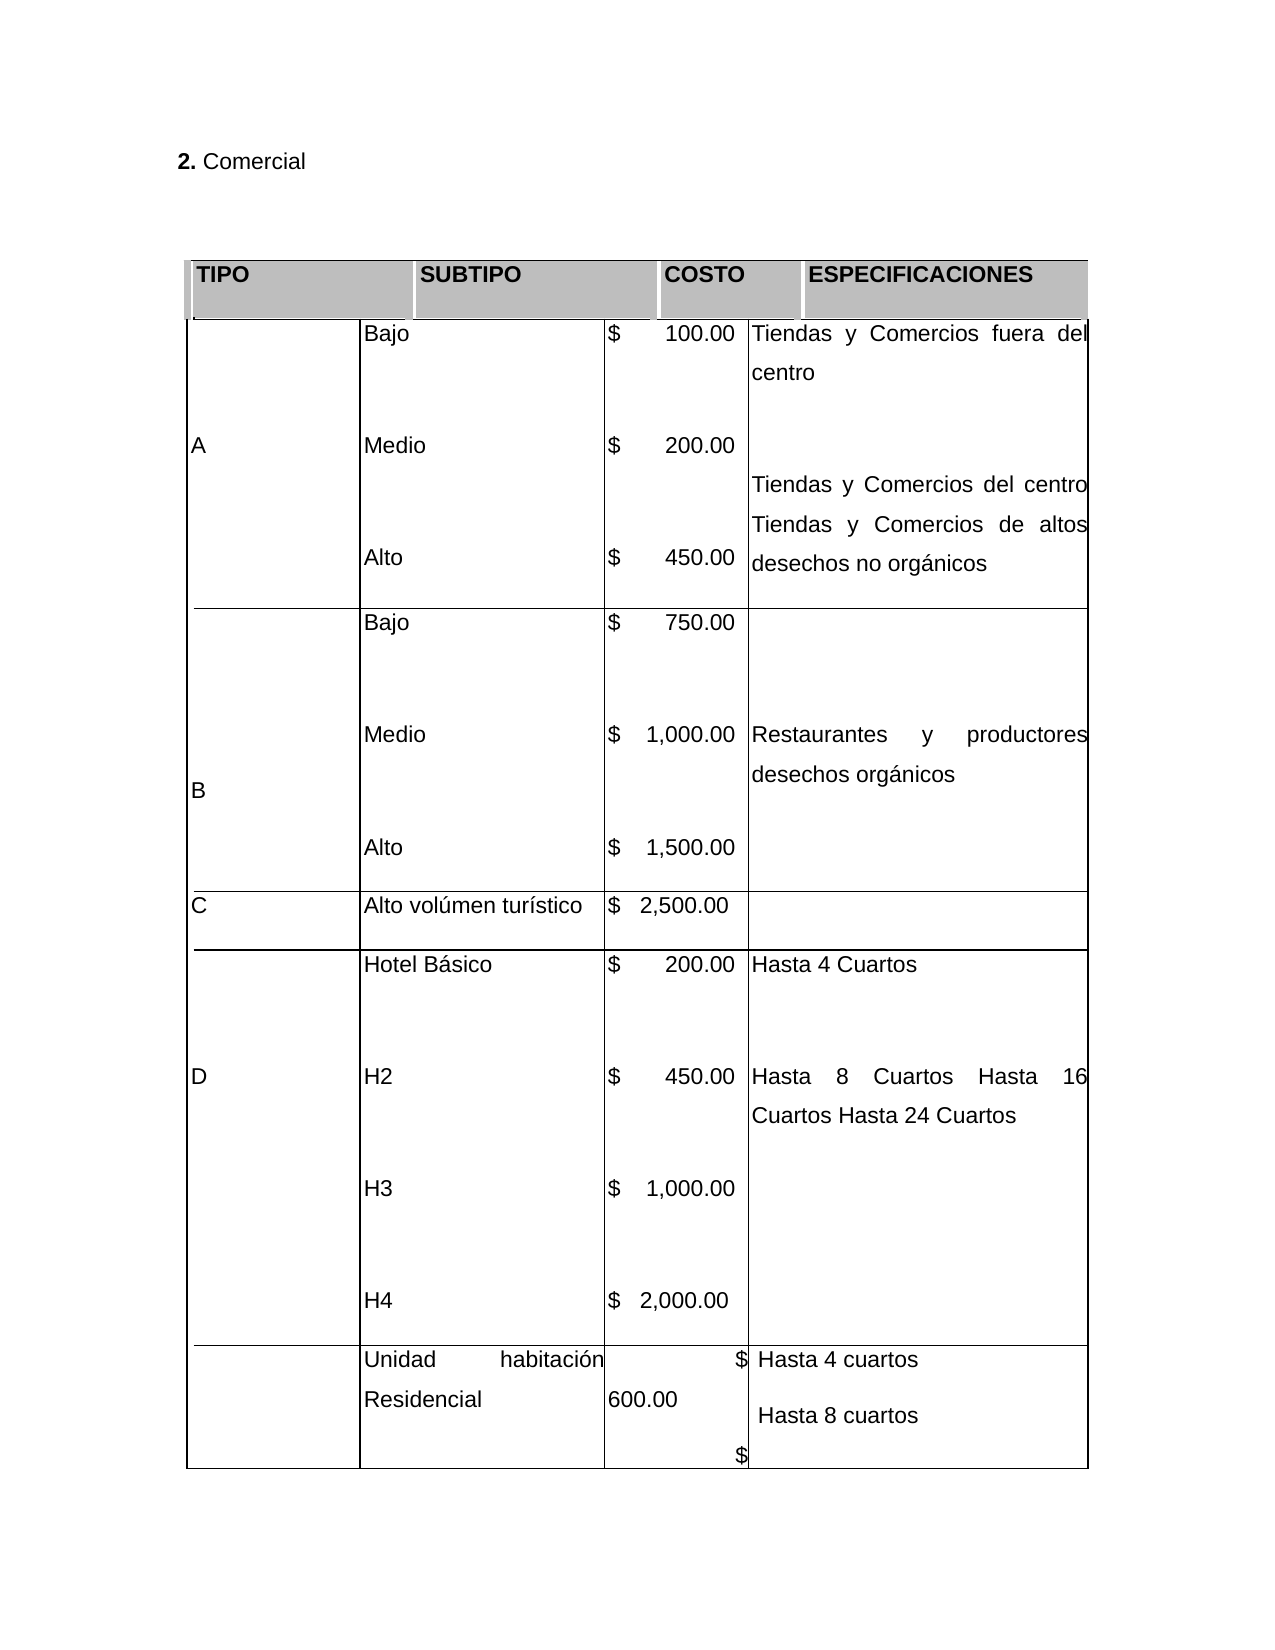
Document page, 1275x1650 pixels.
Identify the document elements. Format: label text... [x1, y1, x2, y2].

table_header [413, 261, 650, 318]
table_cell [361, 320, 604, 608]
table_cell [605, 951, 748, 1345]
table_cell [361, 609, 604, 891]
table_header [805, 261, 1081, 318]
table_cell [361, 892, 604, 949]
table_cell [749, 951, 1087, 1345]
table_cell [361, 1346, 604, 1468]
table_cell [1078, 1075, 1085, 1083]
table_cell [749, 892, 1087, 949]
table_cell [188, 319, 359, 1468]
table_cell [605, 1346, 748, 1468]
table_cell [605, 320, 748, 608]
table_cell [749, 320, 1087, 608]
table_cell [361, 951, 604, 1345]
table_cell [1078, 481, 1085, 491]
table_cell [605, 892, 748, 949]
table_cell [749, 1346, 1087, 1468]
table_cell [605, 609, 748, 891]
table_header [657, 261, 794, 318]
text 2. Comercial [177, 148, 1098, 174]
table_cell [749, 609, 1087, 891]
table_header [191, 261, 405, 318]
